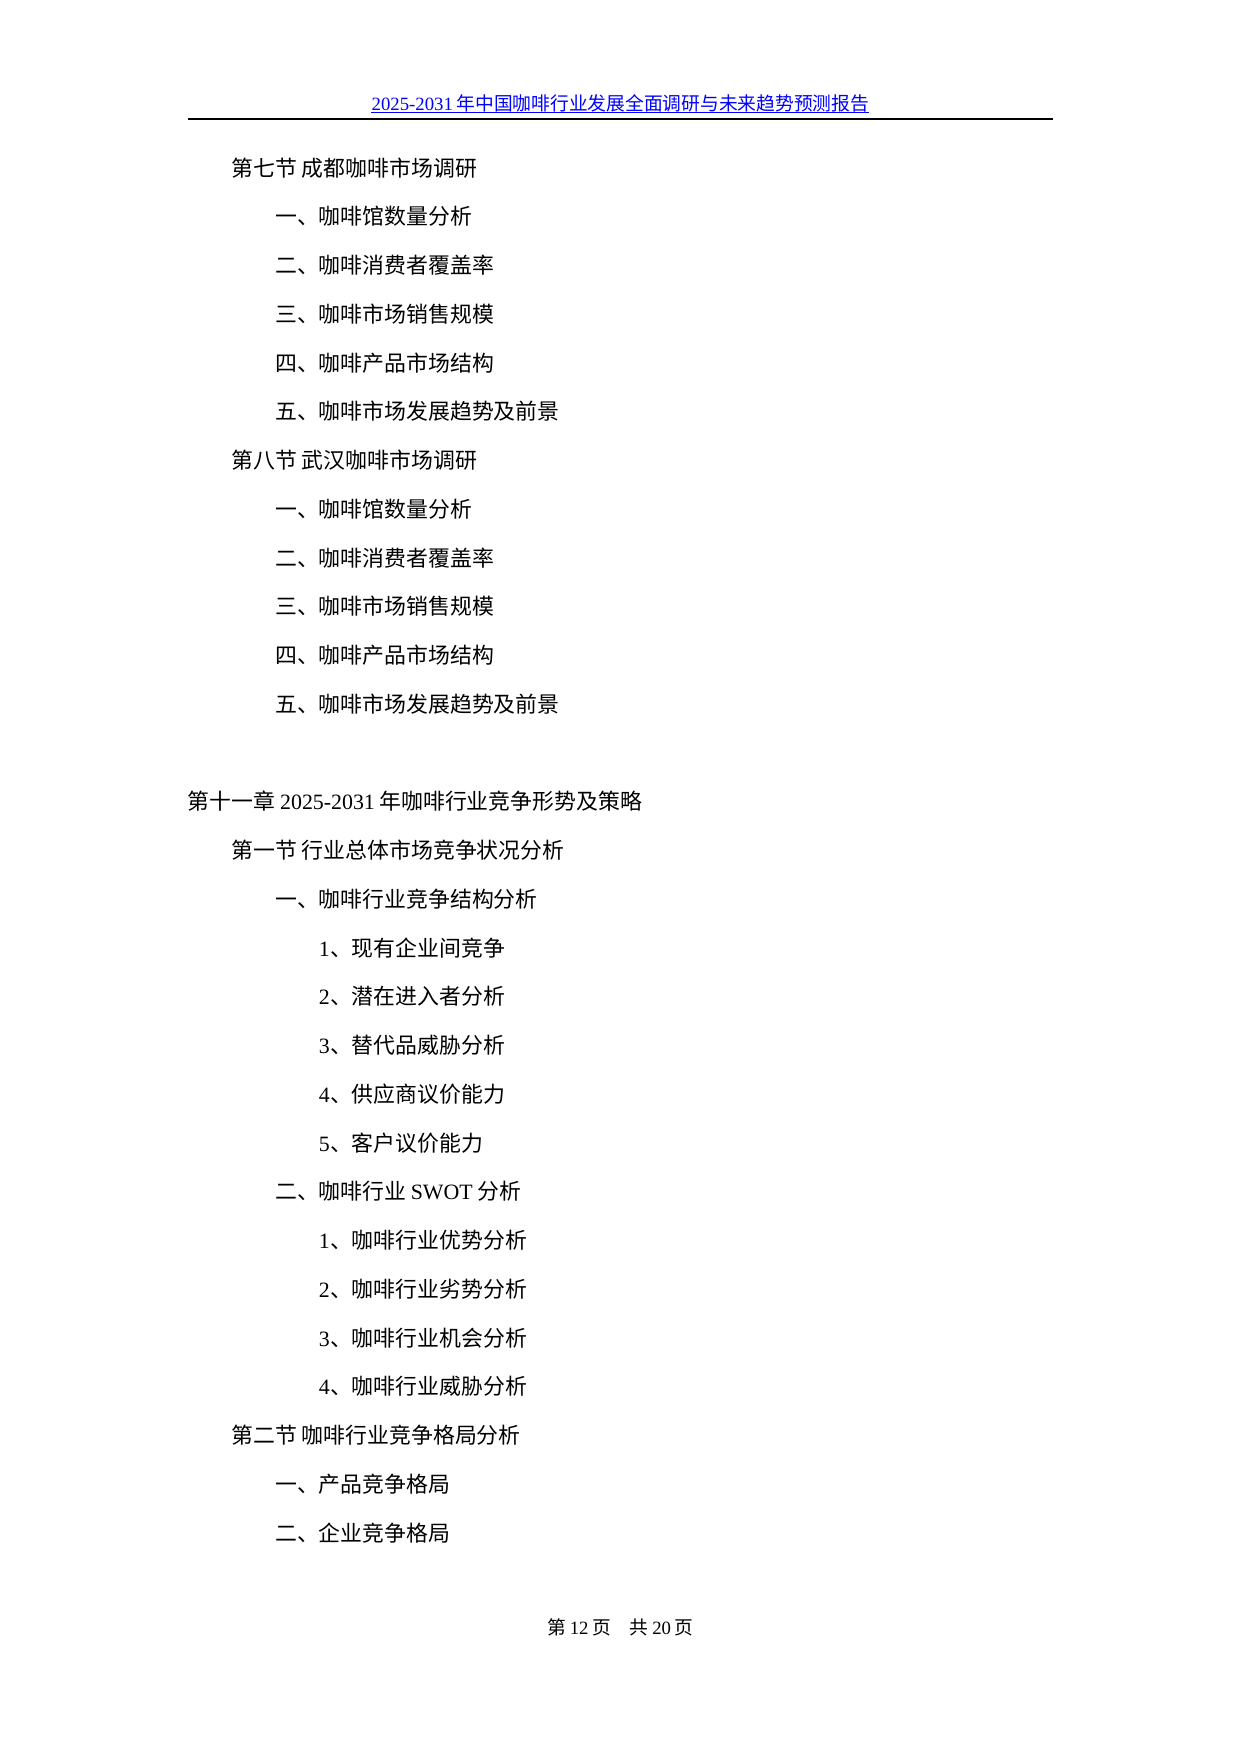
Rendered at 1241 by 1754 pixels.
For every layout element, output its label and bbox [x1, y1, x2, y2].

text [187, 150, 1053, 1548]
